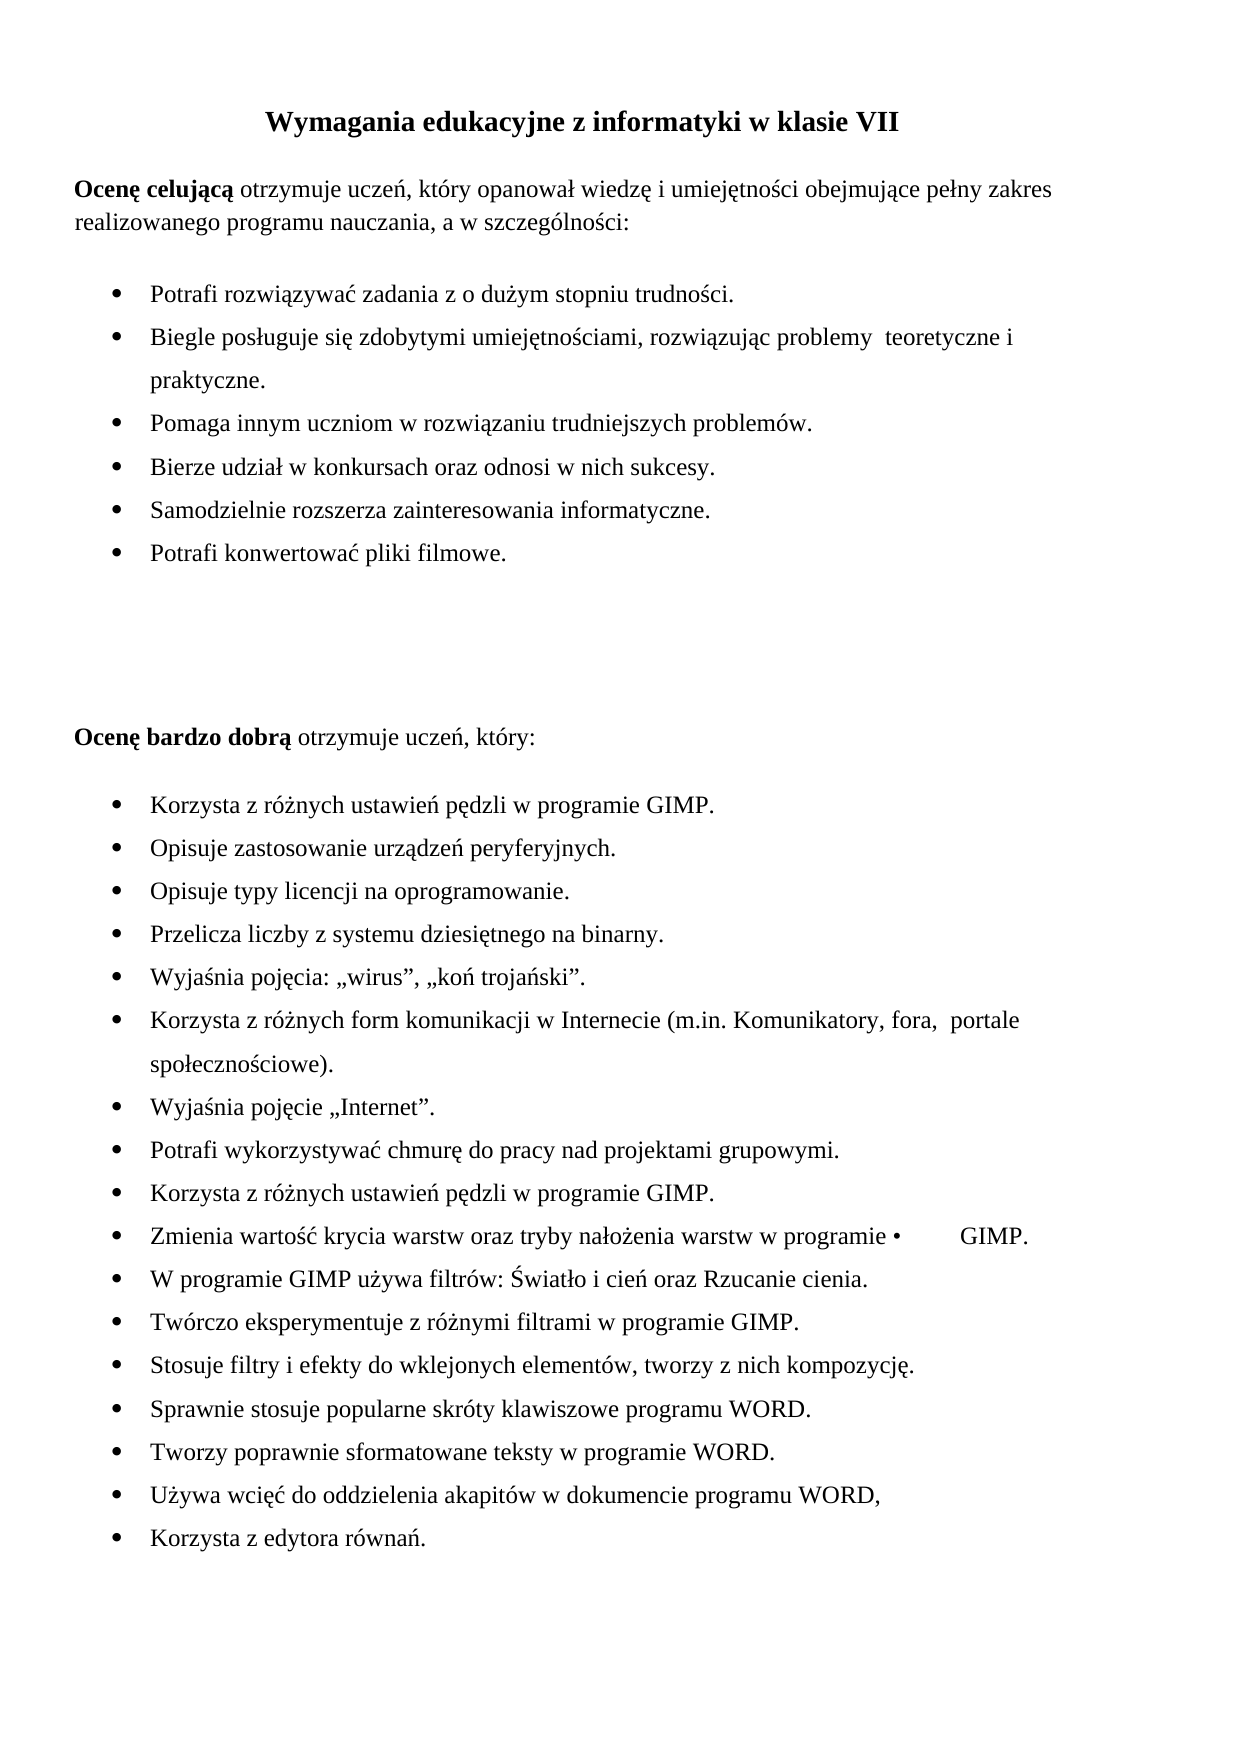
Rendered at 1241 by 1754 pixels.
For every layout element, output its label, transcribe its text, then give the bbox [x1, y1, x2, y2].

list W programie GIMP używa filtrów: Światło i cień oraz Rzucanie cienia. [112, 1264, 1054, 1293]
list Potrafi rozwiązywać zadania z o dużym stopniu trudności. [112, 279, 1054, 308]
list Zmienia wartość krycia warstw oraz tryby nałożenia warstw w programie • GIMP. [112, 1221, 1054, 1250]
list Sprawnie stosuje popularne skróty klawiszowe programu WORD. [112, 1394, 1054, 1422]
list Pomaga innym uczniom w rozwiązaniu trudniejszych problemów. [112, 408, 1054, 437]
text Wymagania edukacyjne z informatyki w klasie VII [264, 104, 1054, 137]
list Przelicza liczby z systemu dziesiętnego na binarny. [112, 919, 1054, 948]
list Używa wcięć do oddzielenia akapitów w dokumencie programu WORD, [112, 1480, 1054, 1509]
list Korzysta z różnych ustawień pędzli w programie GIMP. [112, 1178, 1054, 1207]
list Wyjaśnia pojęcia: „wirus”, „koń trojański”. [112, 962, 1054, 991]
list Tworzy poprawnie sformatowane teksty w programie WORD. [112, 1437, 1054, 1466]
list Potrafi wykorzystywać chmurę do pracy nad projektami grupowymi. [112, 1135, 1054, 1164]
list Biegle posługuje się zdobytymi umiejętnościami, rozwiązując problemy teoretyczne i praktyczne. [112, 322, 1054, 394]
list Samodzielnie rozszerza zainteresowania informatyczne. [112, 495, 1054, 523]
list Korzysta z edytora równań. [112, 1523, 1054, 1552]
list Korzysta z różnych ustawień pędzli w programie GIMP. [112, 790, 1054, 819]
list Wyjaśnia pojęcie „Internet”. [112, 1092, 1054, 1121]
list Stosuje filtry i efekty do wklejonych elementów, tworzy z nich kompozycję. [112, 1351, 1054, 1379]
list Opisuje zastosowanie urządzeń peryferyjnych. [112, 833, 1054, 862]
text Ocenę bardzo dobrą otrzymuje uczeń, który: [73, 722, 940, 751]
list Twórczo eksperymentuje z różnymi filtrami w programie GIMP. [112, 1307, 1054, 1336]
list Potrafi konwertować pliki filmowe. [112, 538, 1054, 567]
list Korzysta z różnych form komunikacji w Internecie (m.in. Komunikatory, fora, portale społecznościowe). [112, 1006, 1054, 1077]
text Ocenę celującą otrzymuje uczeń, który opanował wiedzę i umiejętności obejmujące pełny zakres realizowanego programu nauczania, a w szczególności: [73, 174, 1054, 235]
list Bierze udział w konkursach oraz odnosi w nich sukcesy. [112, 452, 1054, 480]
list Opisuje typy licencji na oprogramowanie. [112, 876, 1054, 905]
